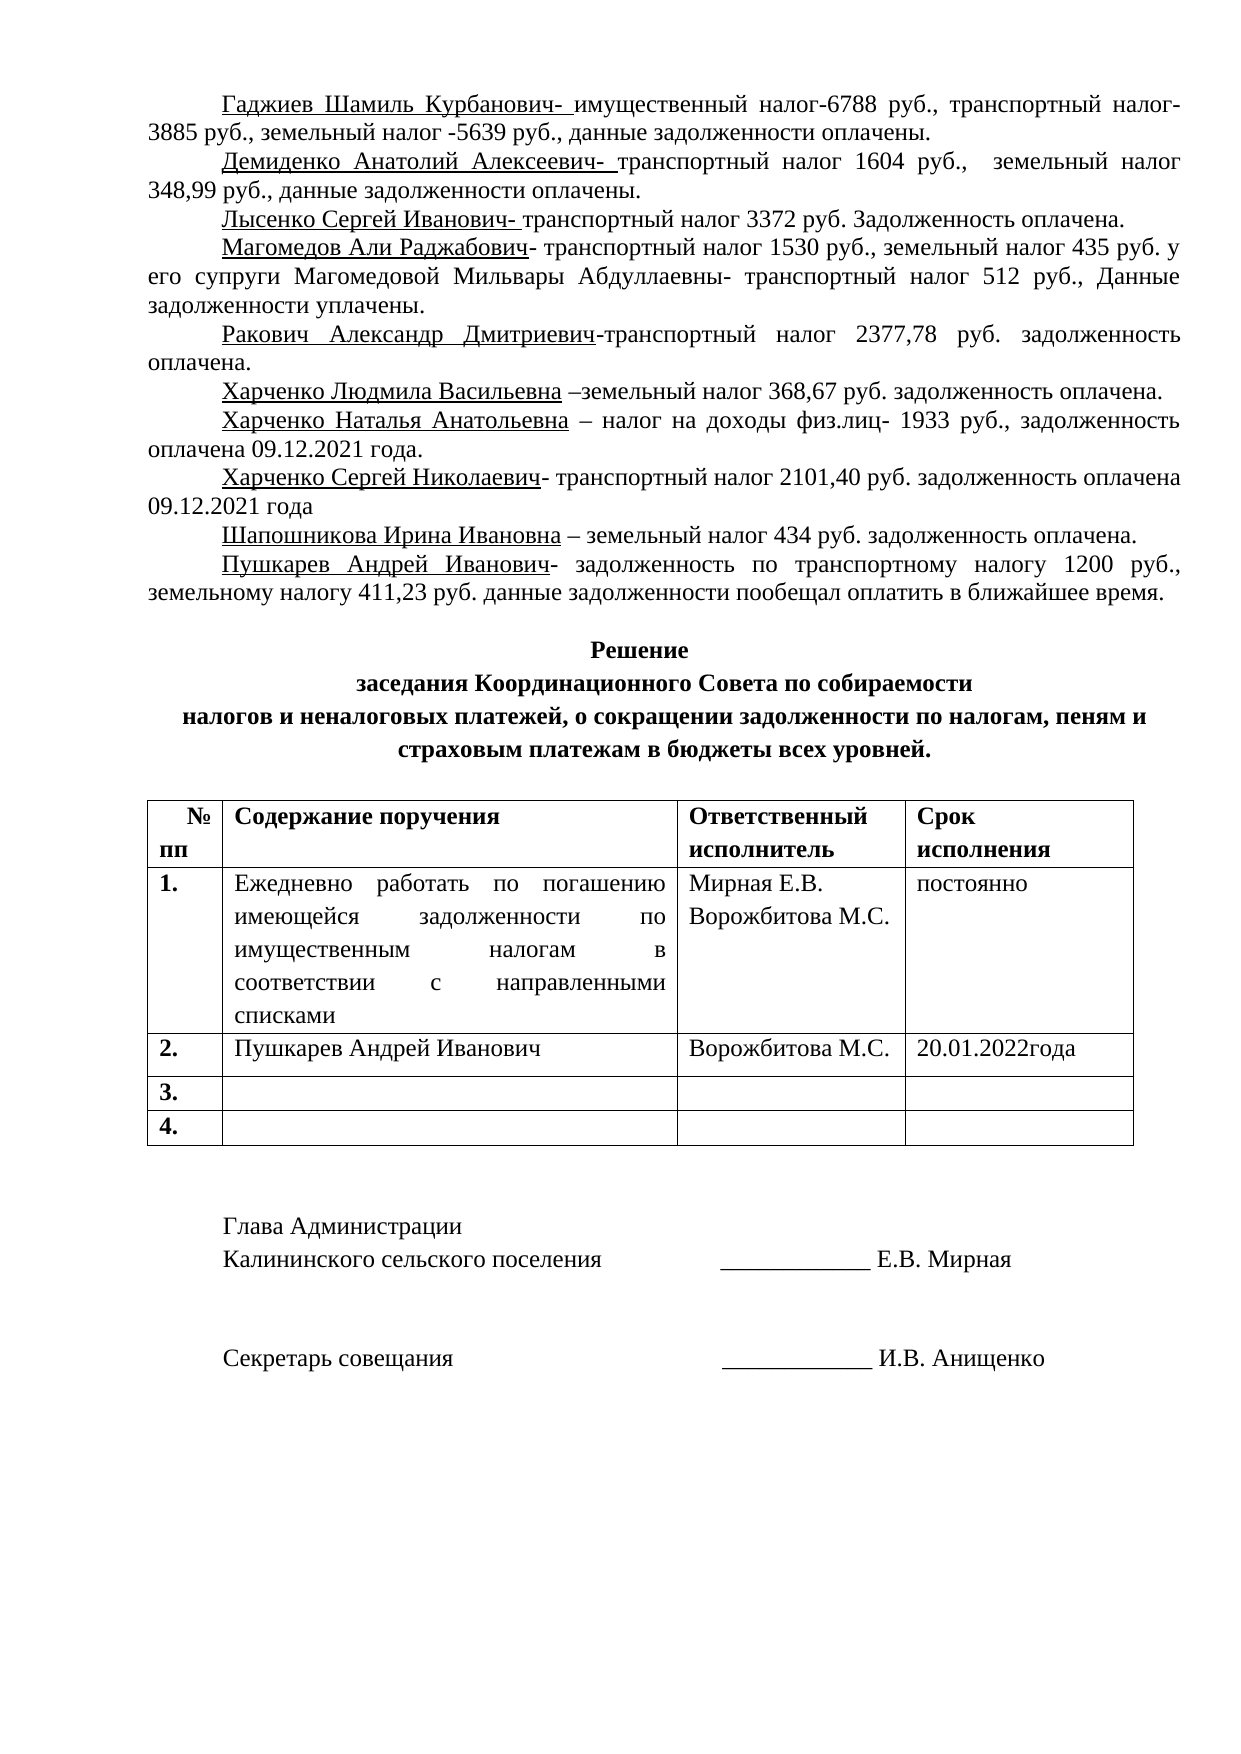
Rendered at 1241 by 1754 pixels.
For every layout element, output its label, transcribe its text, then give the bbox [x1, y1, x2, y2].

table_cell Пушкарев Андрей Иванович [223, 1034, 677, 1076]
title Харченко Наталья Анатольевна – налог на доходы физ.лиц- 1933 руб., задолженность оплачена 09.12.2021 года. [148, 405, 1181, 462]
table_cell Ворожбитова М.С. [678, 1034, 905, 1076]
title Ракович Александр Дмитриевич-транспортный налог 2377,78 руб. задолженность оплачена. [148, 319, 1181, 376]
table_cell 2. [148, 1034, 222, 1076]
title Демиденко Анатолий Алексеевич- транспортный налог 1604 руб., земельный налог 348,99 руб., данные задолженности оплачены. [148, 146, 1181, 204]
table_header Содержание поручения [223, 801, 677, 867]
table_cell 4. [148, 1111, 222, 1144]
text Калининского сельского поселения ____________ Е.В. Мирная [148, 1244, 1181, 1273]
table_cell [678, 1077, 905, 1110]
title Гаджиев Шамиль Курбанович- имущественный налог-6788 руб., транспортный налог- 3885 руб., земельный налог -5639 руб., данные задолженности оплачены. [148, 89, 1181, 146]
text Секретарь совещания ____________ И.В. Анищенко [148, 1343, 1181, 1372]
text Решение [516, 635, 1181, 664]
table_cell [223, 1077, 677, 1110]
table_cell 20.01.2022года [906, 1034, 1133, 1076]
title Шапошникова Ирина Ивановна – земельный налог 434 руб. задолженность оплачена. [148, 520, 1181, 549]
table_cell 1. [148, 868, 222, 1032]
text заседания Координационного Совета по собираемости [148, 668, 1181, 697]
table_cell [906, 1111, 1133, 1144]
text Глава Администрации [148, 1211, 1181, 1239]
title Лысенко Сергей Иванович- транспортный налог 3372 руб. Задолженность оплачена. [148, 204, 1181, 232]
title Пушкарев Андрей Иванович- задолженность по транспортному налогу 1200 руб., земельному налогу 411,23 руб. данные задолженности пообещал оплатить в ближайшее время. [148, 549, 1181, 606]
table_header № пп [148, 801, 222, 867]
title Магомедов Али Раджабович- транспортный налог 1530 руб., земельный налог 435 руб. у его супруги Магомедовой Мильвары Абдуллаевны- транспортный налог 512 руб., Данные задолженности уплачены. [148, 232, 1181, 319]
title Харченко Людмила Васильевна –земельный налог 368,67 руб. задолженность оплачена. [148, 376, 1181, 405]
table_header Ответственный исполнитель [678, 801, 905, 867]
table_cell 3. [148, 1077, 222, 1110]
table_cell [223, 1111, 677, 1144]
table_cell Ежедневно работать по погашению имеющейся задолженности по имущественным налогам в соответствии с направленными списками [223, 868, 677, 1032]
table_cell постоянно [906, 868, 1133, 1032]
table_cell [906, 1077, 1133, 1110]
text налогов и неналоговых платежей, о сокращении задолженности по налогам, пеням и страховым платежам в бюджеты всех уровней. [148, 701, 1181, 763]
table_cell [678, 1111, 905, 1144]
table_cell Мирная Е.В. Ворожбитова М.С. [678, 868, 905, 1032]
table_header Срок исполнения [906, 801, 1133, 867]
title Харченко Сергей Николаевич- транспортный налог 2101,40 руб. задолженность оплачена 09.12.2021 года [148, 462, 1181, 520]
